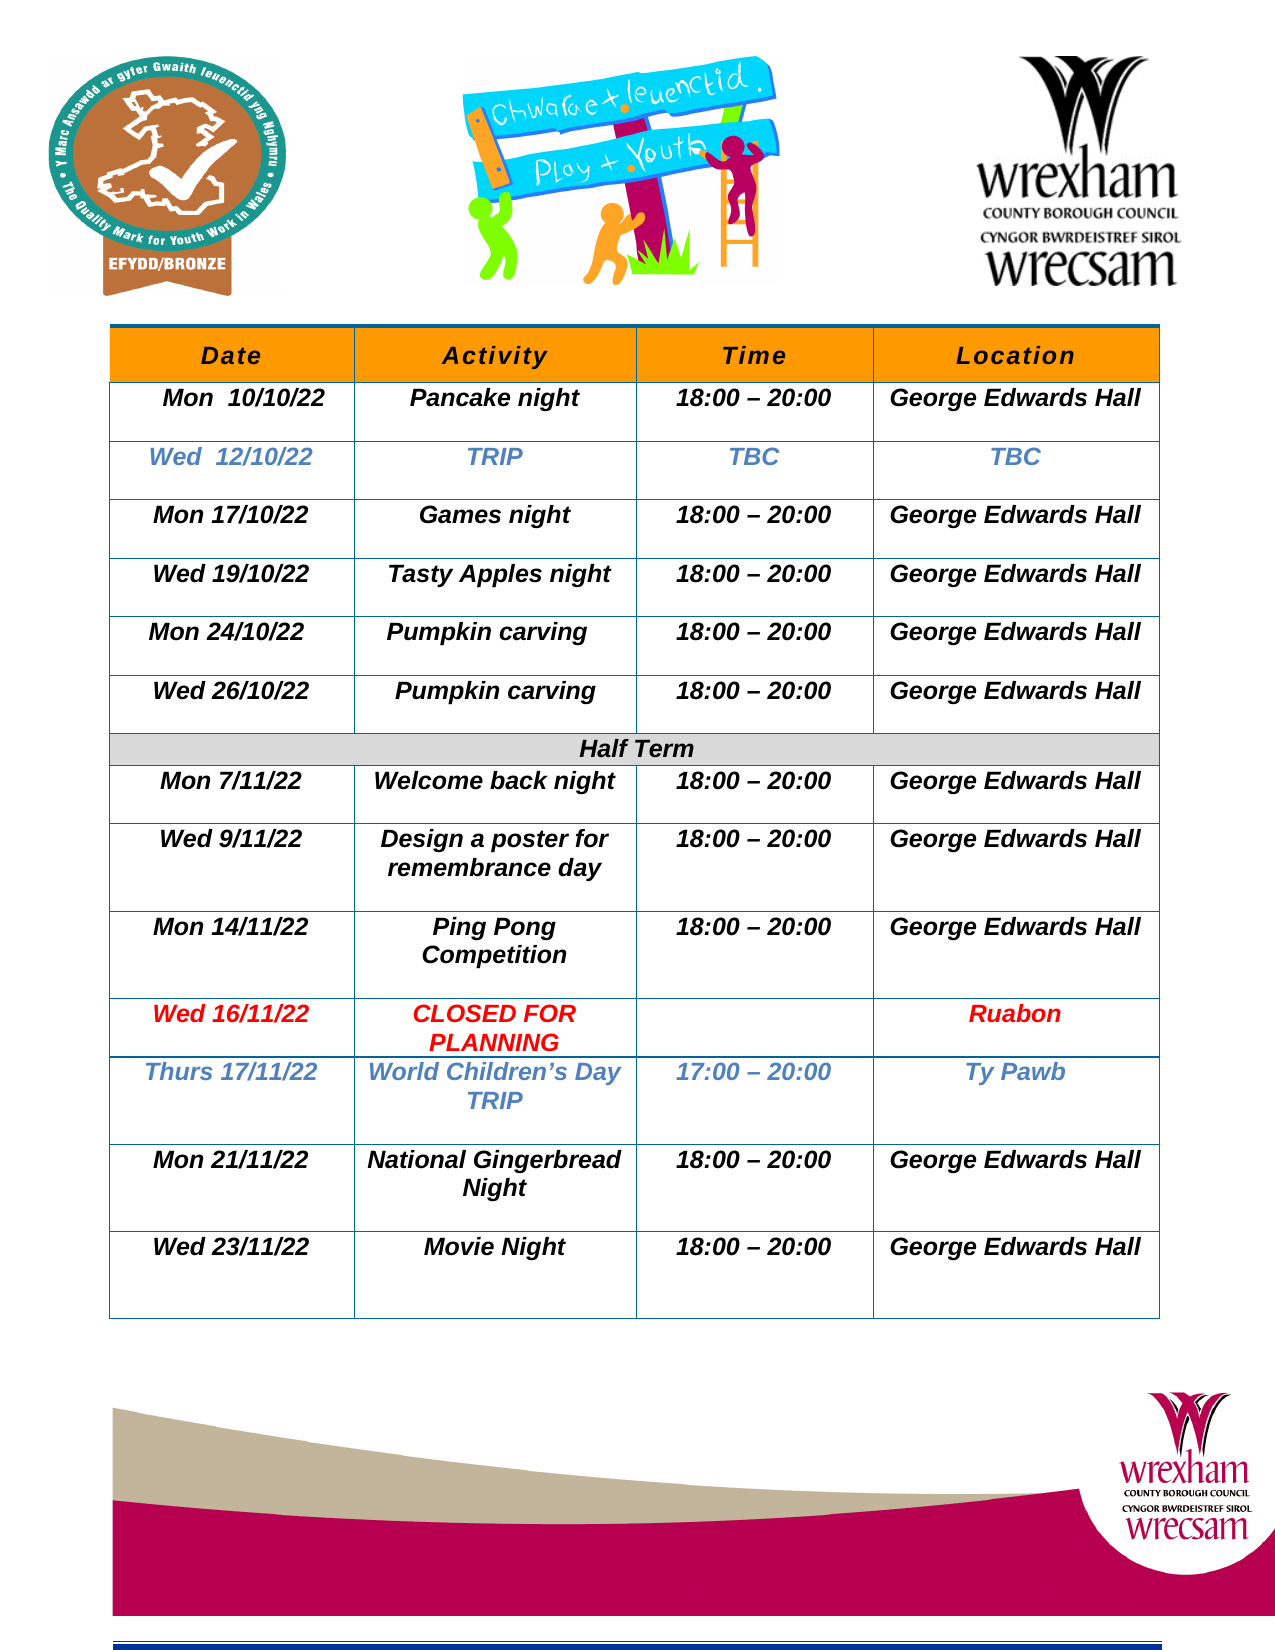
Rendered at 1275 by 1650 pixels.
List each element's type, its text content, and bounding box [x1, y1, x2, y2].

table_cell George Edwards Hall [874, 824, 1159, 911]
table_cell 18:00 – 20:00 [637, 617, 873, 675]
table_cell 18:00 – 20:00 [637, 1232, 873, 1318]
table_cell George Edwards Hall [874, 912, 1159, 998]
table_cell 18:00 – 20:00 [637, 1145, 873, 1231]
table_cell Wed 12/10/22 [110, 442, 354, 499]
table_cell Pumpkin carving [355, 676, 636, 733]
table_cell 18:00 – 20:00 [637, 500, 873, 558]
table_cell Mon 14/11/22 [110, 912, 354, 998]
table_cell 18:00 – 20:00 [637, 559, 873, 616]
table_cell Mon 7/11/22 [110, 766, 354, 823]
table_cell 18:00 – 20:00 [637, 676, 873, 733]
picture [48, 56, 286, 296]
table_cell 18:00 – 20:00 [637, 766, 873, 823]
picture [462, 56, 780, 285]
table_cell Pumpkin carving [355, 617, 636, 675]
table_cell George Edwards Hall [874, 617, 1159, 675]
table_cell Design a poster for remembrance day [355, 824, 636, 911]
table_cell Ty Pawb [874, 1058, 1159, 1144]
table_cell Half Term [110, 734, 1159, 765]
table_cell Wed 9/11/22 [110, 824, 354, 911]
table_cell George Edwards Hall [874, 383, 1159, 441]
picture [112, 1383, 1275, 1616]
table_cell Ping Pong Competition [355, 912, 636, 998]
table_cell Date [110, 328, 354, 382]
table_cell Games night [355, 500, 636, 558]
table_cell Mon 24/10/22 [110, 617, 354, 675]
table_cell Mon 21/11/22 [110, 1145, 354, 1231]
table_cell Tasty Apples night [355, 559, 636, 616]
table_cell George Edwards Hall [874, 559, 1159, 616]
picture [976, 56, 1182, 286]
table_cell Wed 16/11/22 [110, 999, 354, 1056]
table_cell Location [874, 328, 1159, 382]
table_cell George Edwards Hall [874, 676, 1159, 733]
table_cell National Gingerbread Night [355, 1145, 636, 1231]
table_cell TBC [874, 442, 1159, 499]
table_cell Wed 23/11/22 [110, 1232, 354, 1318]
table_cell Time [637, 328, 873, 382]
table_cell Mon 10/10/22 [110, 383, 354, 441]
table_cell 18:00 – 20:00 [637, 824, 873, 911]
table_cell [637, 999, 873, 1056]
table_cell Activity [355, 328, 636, 382]
table_cell Welcome back night [355, 766, 636, 823]
table_cell Pancake night [355, 383, 636, 441]
table_cell George Edwards Hall [874, 1145, 1159, 1231]
table_cell TRIP [355, 442, 636, 499]
table_cell George Edwards Hall [874, 766, 1159, 823]
table_cell George Edwards Hall [874, 1232, 1159, 1318]
table_cell 18:00 – 20:00 [637, 383, 873, 441]
table_cell Movie Night [355, 1232, 636, 1318]
table_cell World Children’s Day TRIP [355, 1058, 636, 1144]
table_cell Ruabon [874, 999, 1159, 1056]
table_cell 18:00 – 20:00 [637, 912, 873, 998]
table_cell George Edwards Hall [874, 500, 1159, 558]
table_cell Thurs 17/11/22 [110, 1058, 354, 1144]
table_cell 17:00 – 20:00 [637, 1058, 873, 1144]
table_cell CLOSED FOR PLANNING [355, 999, 636, 1056]
table_cell TBC [637, 442, 873, 499]
table_cell Wed 19/10/22 [110, 559, 354, 616]
table_cell Wed 26/10/22 [110, 676, 354, 733]
table_cell Mon 17/10/22 [110, 500, 354, 558]
